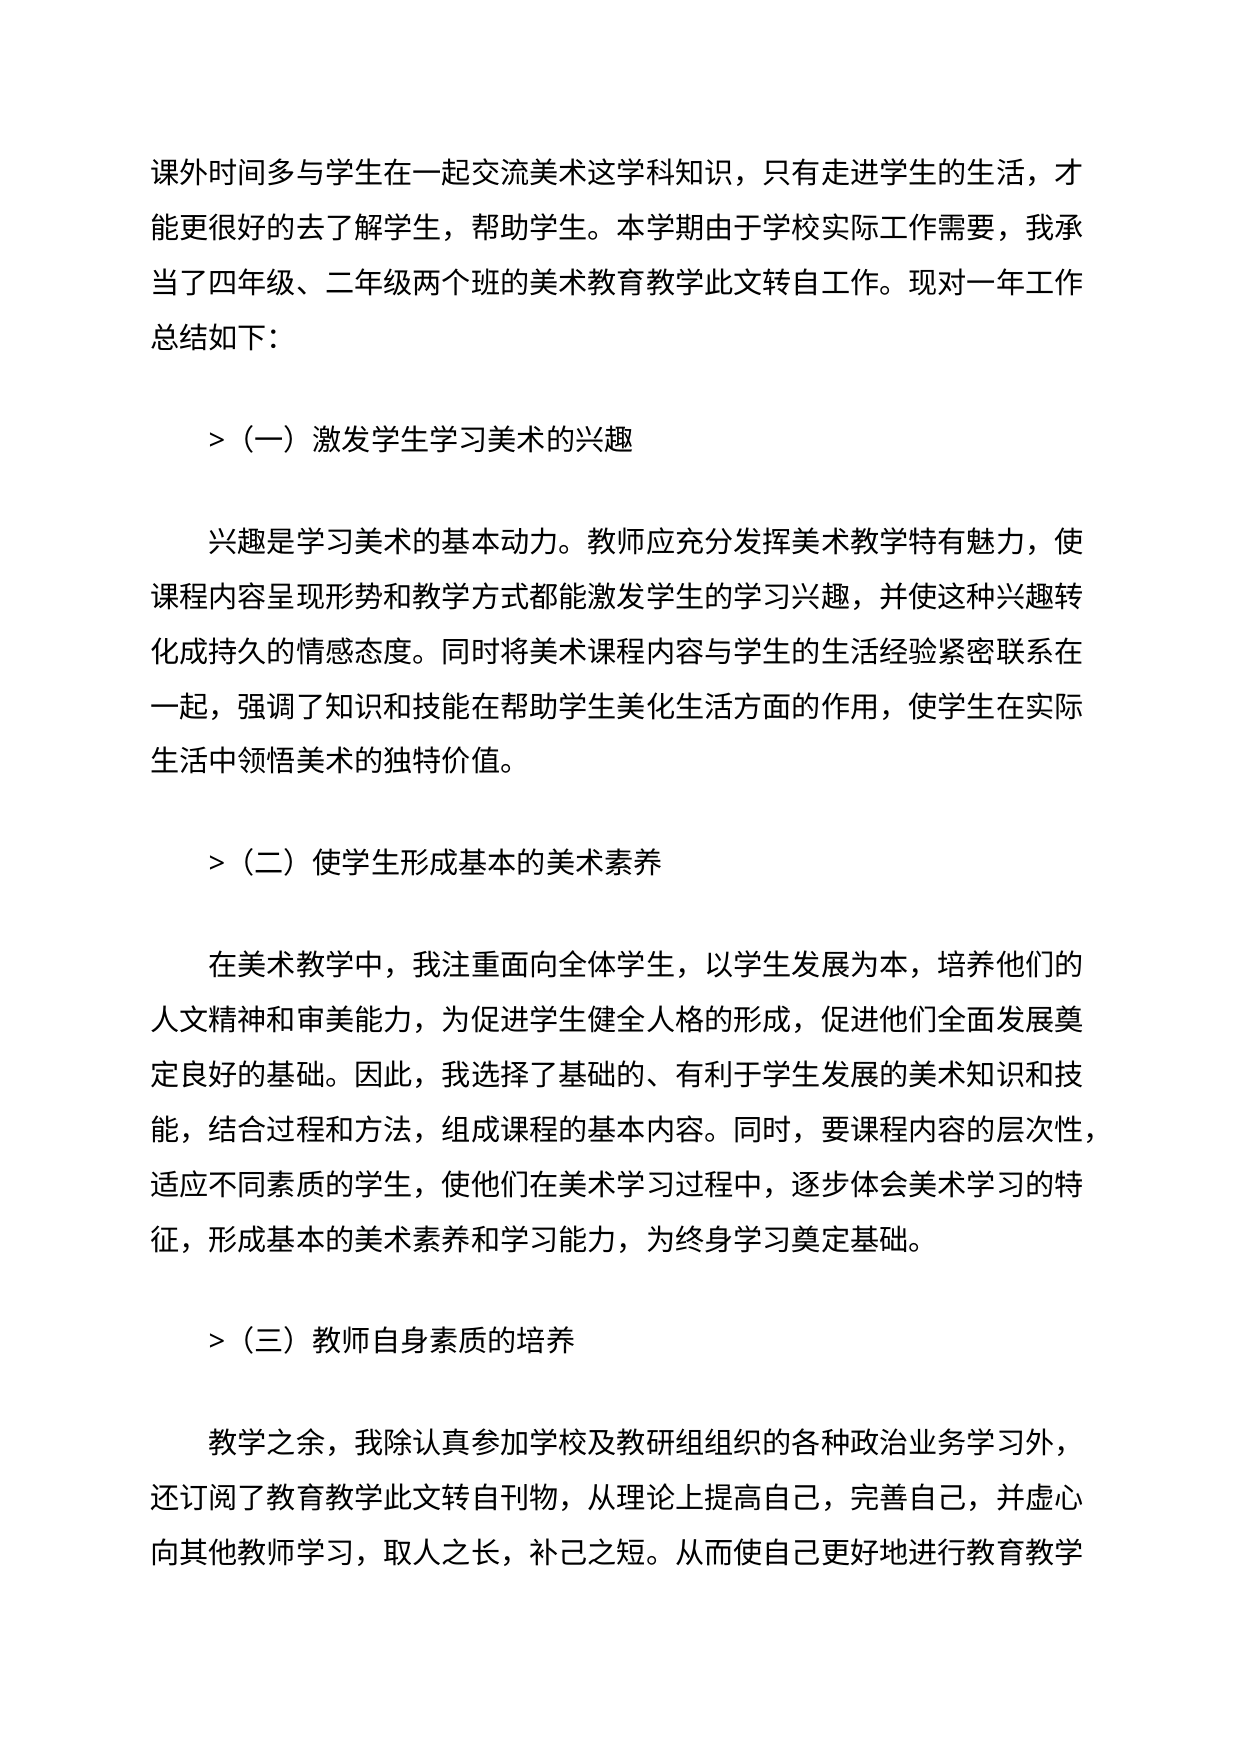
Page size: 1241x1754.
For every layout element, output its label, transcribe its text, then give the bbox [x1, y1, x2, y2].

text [150, 150, 1090, 357]
text 在美术教学中，我注重面向全体学生，以学生发展为本，培养他们的人文精神和审美能力，为促进学生健全人格的形成，促进他们全面发展奠定良好的基础。因此，我选择了基础的、有利于学生发展的美术知识和技能，结合过程和方法，组成课程的基本内容。同时，要课程内容的层次性，适应不同素质的学生，使他们在美术学习过程中，逐步体会美术学习的特征，形成基本的美术素养和学习能力，为终身学习奠定基础。 [150, 942, 1090, 1258]
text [150, 1420, 1090, 1572]
text >（一）激发学生学习美术的兴趣 [150, 416, 1090, 459]
text >（二）使学生形成基本的美术素养 [150, 840, 1090, 882]
text 兴趣是学习美术的基本动力。教师应充分发挥美术教学特有魅力，使课程内容呈现形势和教学方式都能激发学生的学习兴趣，并使这种兴趣转化成持久的情感态度。同时将美术课程内容与学生的生活经验紧密联系在一起，强调了知识和技能在帮助学生美化生活方面的作用，使学生在实际生活中领悟美术的独特价值。 [150, 518, 1090, 780]
text >（三）教师自身素质的培养 [150, 1318, 1090, 1360]
